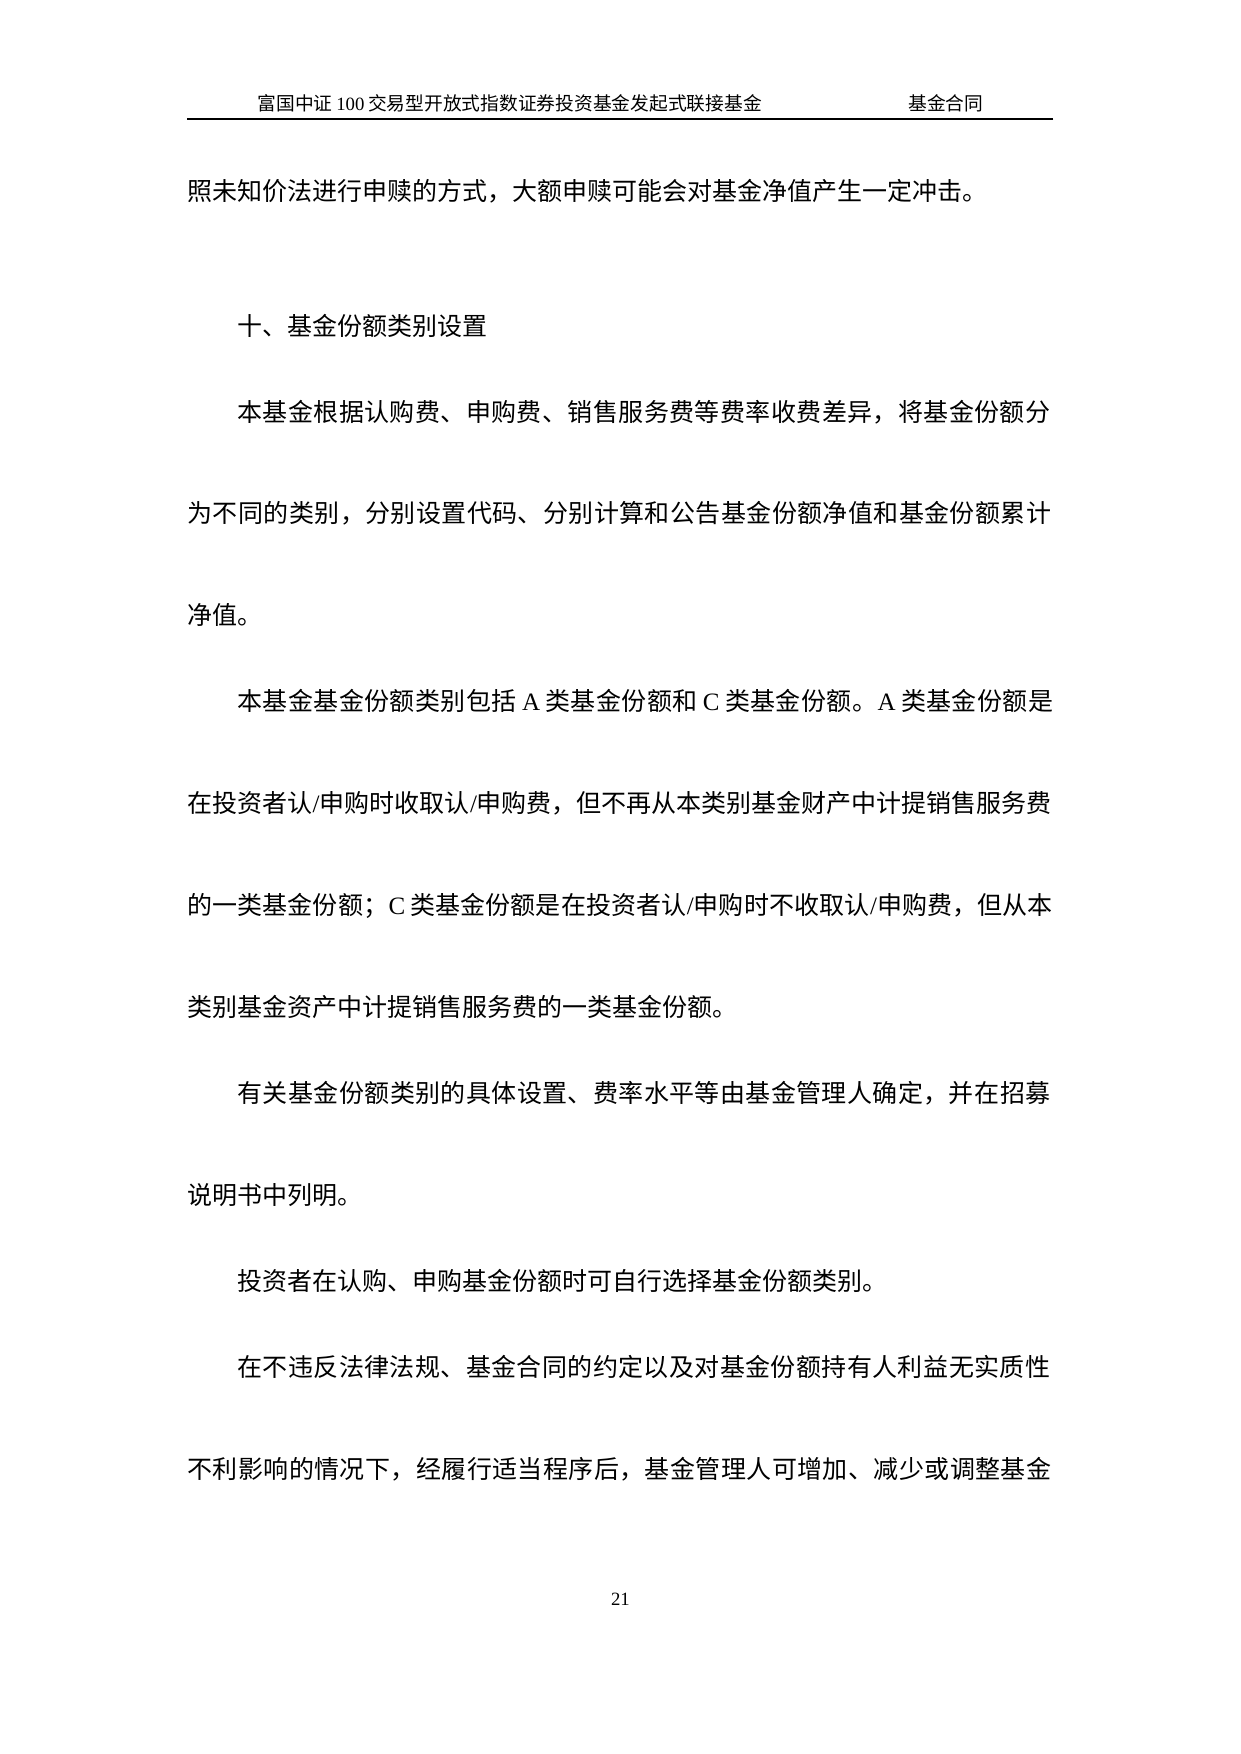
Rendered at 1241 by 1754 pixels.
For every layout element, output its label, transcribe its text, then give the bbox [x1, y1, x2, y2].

text 有关基金份额类别的具体设置、费率水平等由基金管理人确定，并在招募说明书中列明。 [187, 1058, 1053, 1227]
text 投资者在认购、申购基金份额时可自行选择基金份额类别。 [187, 1246, 1053, 1313]
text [187, 1332, 1053, 1501]
text 十、基金份额类别设置 [187, 290, 1053, 358]
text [187, 156, 1053, 224]
text 本基金根据认购费、申购费、销售服务费等费率收费差异，将基金份额分为不同的类别，分别设置代码、分别计算和公告基金份额净值和基金份额累计净值。 [187, 376, 1053, 648]
text 本基金基金份额类别包括A类基金份额和C类基金份额。A类基金份额是在投资者认/申购时收取认/申购费，但不再从本类别基金财产中计提销售服务费的一类基金份额；C类基金份额是在投资者认/申购时不收取认/申购费，但从本类别基金资产中计提销售服务费的一类基金份额。 [187, 666, 1053, 1039]
